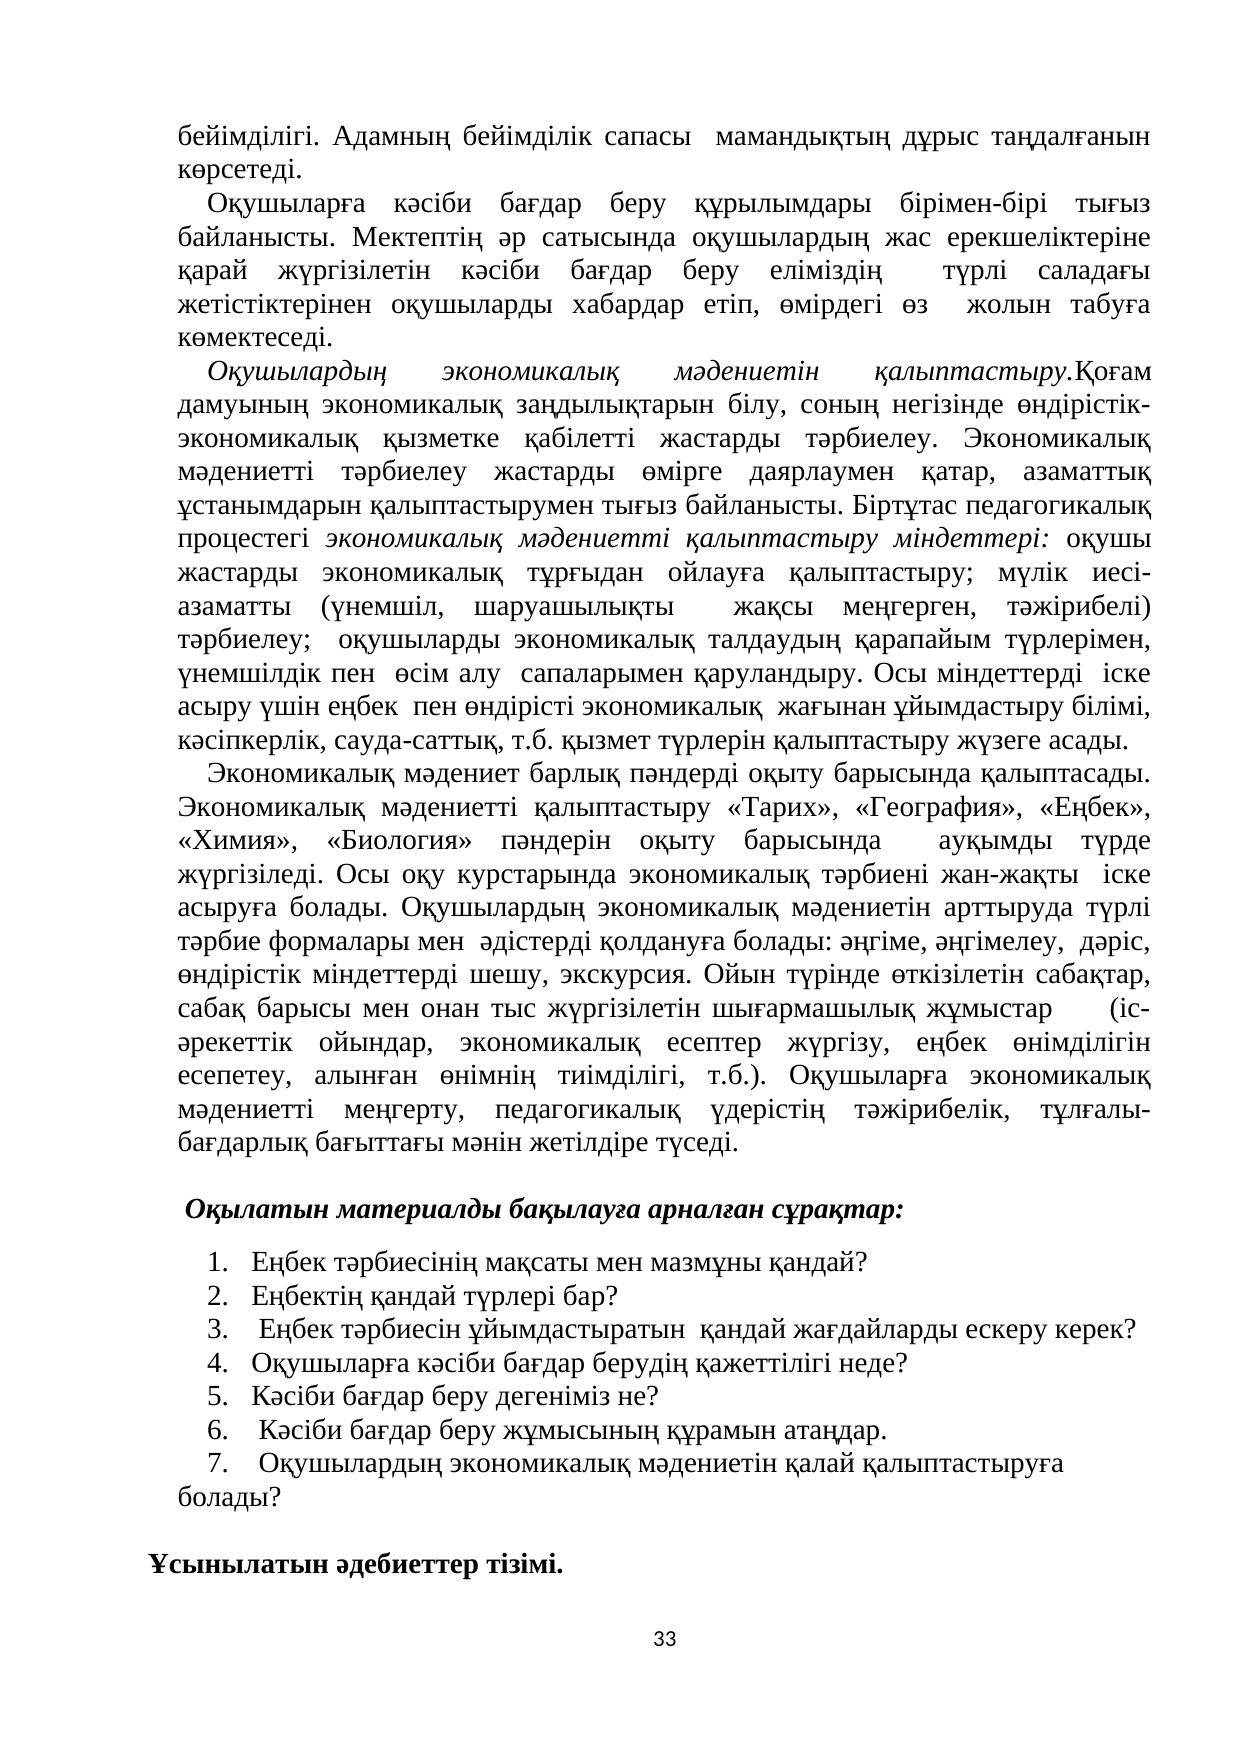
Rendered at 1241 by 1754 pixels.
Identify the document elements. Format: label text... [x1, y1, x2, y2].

list Оқушылардың экономикалық мәдениетін қалай қалыптастыруға болады? [177, 1446, 1152, 1513]
list Кәсіби бағдар беру жұмысының құрамын атаңдар. [177, 1412, 1152, 1446]
list Еңбек тәрбиесін ұйымдастыратын қандай жағдайларды ескеру керек? [177, 1311, 1152, 1345]
text Оқушылардың экономикалық мәдениетін қалыптастыру.Қоғам дамуының экономикалық заңдылықтарын білу, соның негізінде өндірістік-экономикалық қызметке қабілетті жастарды тәрбиелеу. Экономикалық мәдениетті тәрбиелеу жастарды өмірге даярлаумен қатар, азаматтық ұстанымдарын қалыптастырумен тығыз байланысты. Біртұтас педагогикалық процестегі экономикалық мәдениетті қалыптастыру міндеттері: оқушы жастарды экономикалық тұрғыдан ойлауға қалыптастыру; мүлік иесі-азаматты (үнемшіл, шаруашылықты жақсы меңгерген, тәжірибелі) тәрбиелеу; оқушыларды экономикалық талдаудың қарапайым түрлерімен, үнемшілдік пен өсім алу сапаларымен қаруландыру. Осы міндеттерді іске асыру үшін еңбек пен өндірісті экономикалық жағынан ұйымдастыру білімі, кәсіпкерлік, сауда-саттық, т.б. қызмет түрлерін қалыптастыру жүзеге асады. [177, 353, 1152, 755]
list Оқушыларға кәсіби бағдар берудің қажеттілігі неде? [177, 1345, 1152, 1378]
list Еңбек тәрбиесінің мақсаты мен мазмұны қандай? [177, 1244, 1152, 1278]
list Еңбектің қандай түрлері бар? [177, 1278, 1152, 1311]
list Кәсіби бағдар беру дегеніміз не? [177, 1378, 1152, 1412]
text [177, 118, 1152, 185]
text Экономикалық мәдениет барлық пәндерді оқыту барысында қалыптасады. Экономикалық мәдениетті қалыптастыру «Тарих», «География», «Еңбек», «Химия», «Биология» пәндерін оқыту барысында ауқымды түрде жүргізіледі. Осы оқу курстарында экономикалық тәрбиені жан-жақты іске асыруға болады. Оқушылардың экономикалық мәдениетін арттыруда түрлі тәрбие формалары мен әдістерді қолдануға болады: әңгіме, әңгімелеу, дәріс, өндірістік міндеттерді шешу, экскурсия. Ойын түрінде өткізілетін сабақтар, сабақ барысы мен онан тыс жүргізілетін шығармашылық жұмыстар (іс-әрекеттік ойындар, экономикалық есептер жүргізу, еңбек өнімділігін есепетеу, алынған өнімнің тиімділігі, т.б.). Оқушыларға экономикалық мәдениетті меңгерту, педагогикалық үдерістің тәжірибелік, тұлғалы-бағдарлық бағыттағы мәнін жетілдіре түседі. [177, 755, 1152, 1158]
text Оқушыларға кәсіби бағдар беру құрылымдары бірімен-бірі тығыз байланысты. Мектептің әр сатысында оқушылардың жас ерекшеліктеріне қарай жүргізілетін кәсіби бағдар беру еліміздің түрлі саладағы жетістіктерінен оқушыларды хабардар етіп, өмірдегі өз жолын табуға көмектеседі. [177, 185, 1152, 353]
text Оқылатын материалды бақылауға арналған сұрақтар: [177, 1191, 1152, 1225]
text Ұсынылатын әдебиеттер тізімі. [148, 1546, 1152, 1580]
